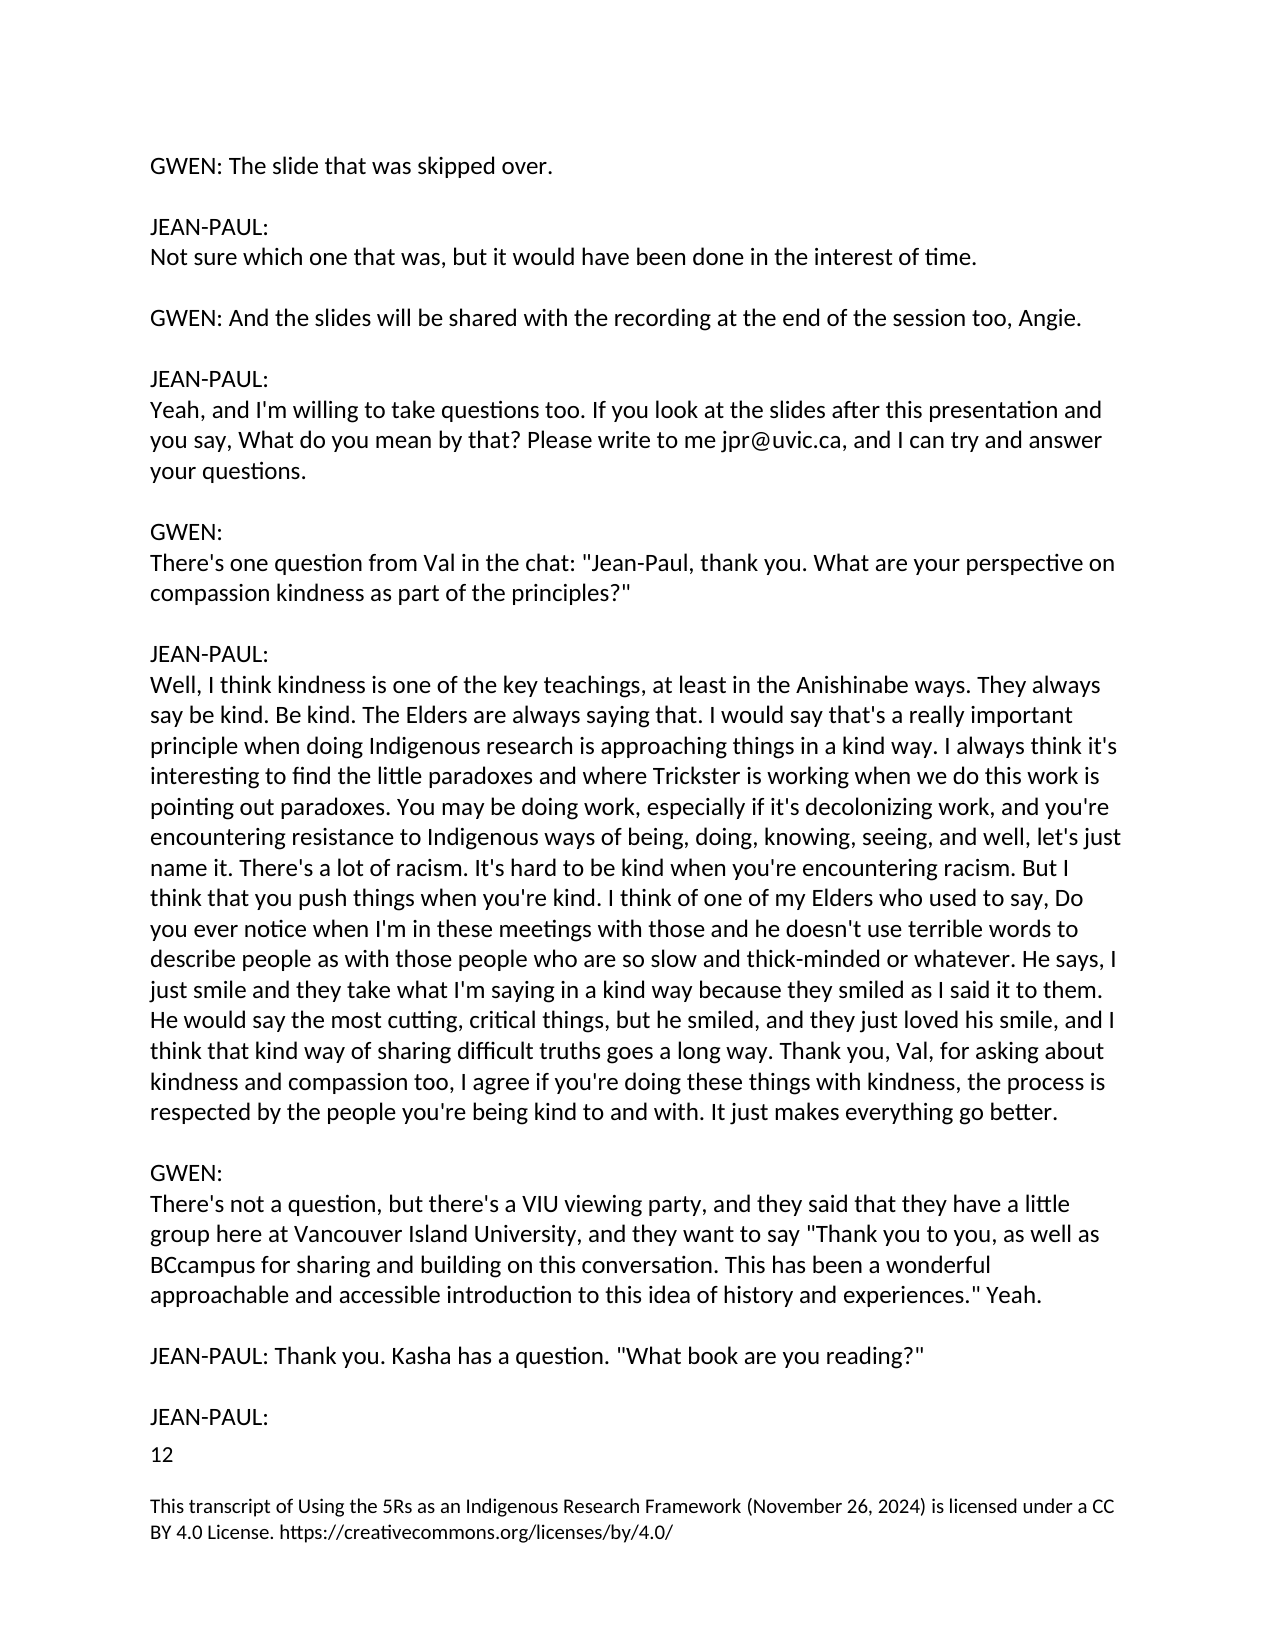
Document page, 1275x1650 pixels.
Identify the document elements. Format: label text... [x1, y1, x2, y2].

text GWEN: And the slides will be shared with the recording at the end of the session too, Angie. [150, 303, 1125, 333]
text There's one question from Val in the chat: "Jean-Paul, thank you. What are your perspective on compassion kindness as part of the principles?" [150, 547, 1125, 608]
text Not sure which one that was, but it would have been done in the interest of time. [150, 242, 1125, 272]
text GWEN: The slide that was skipped over. [150, 150, 1125, 181]
text JEAN-PAUL: [150, 1401, 1125, 1432]
text JEAN-PAUL: Thank you. Kasha has a question. "What book are you reading?" [150, 1340, 1125, 1371]
text JEAN-PAUL: [150, 638, 1125, 669]
text Yeah, and I'm willing to take questions too. If you look at the slides after this presentation and you say, What do you mean by that? Please write to me jpr@uvic.ca, and I can try and answer your questions. [150, 394, 1125, 486]
text JEAN-PAUL: [150, 211, 1125, 242]
text Well, I think kindness is one of the key teachings, at least in the Anishinabe ways. They always say be kind. Be kind. The Elders are always saying that. I would say that's a really important principle when doing Indigenous research is approaching things in a kind way. I always think it's interesting to find the little paradoxes and where Trickster is working when we do this work is pointing out paradoxes. You may be doing work, especially if it's decolonizing work, and you're encountering resistance to Indigenous ways of being, doing, knowing, seeing, and well, let's just name it. There's a lot of racism. It's hard to be kind when you're encountering racism. But I think that you push things when you're kind. I think of one of my Elders who used to say, Do you ever notice when I'm in these meetings with those and he doesn't use terrible words to describe people as with those people who are so slow and thick-minded or whatever. He says, I just smile and they take what I'm saying in a kind way because they smiled as I said it to them. He would say the most cutting, critical things, but he smiled, and they just loved his smile, and I think that kind way of sharing difficult truths goes a long way. Thank you, Val, for asking about kindness and compassion too, I agree if you're doing these things with kindness, the process is respected by the people you're being kind to and with. It just makes everything go better. [150, 669, 1125, 1127]
text JEAN-PAUL: [150, 364, 1125, 394]
text GWEN: [150, 516, 1125, 547]
text GWEN: [150, 1157, 1125, 1188]
text There's not a question, but there's a VIU viewing party, and they said that they have a little group here at Vancouver Island University, and they want to say "Thank you to you, as well as BCcampus for sharing and building on this conversation. This has been a wonderful approachable and accessible introduction to this idea of history and experiences." Yeah. [150, 1188, 1125, 1310]
